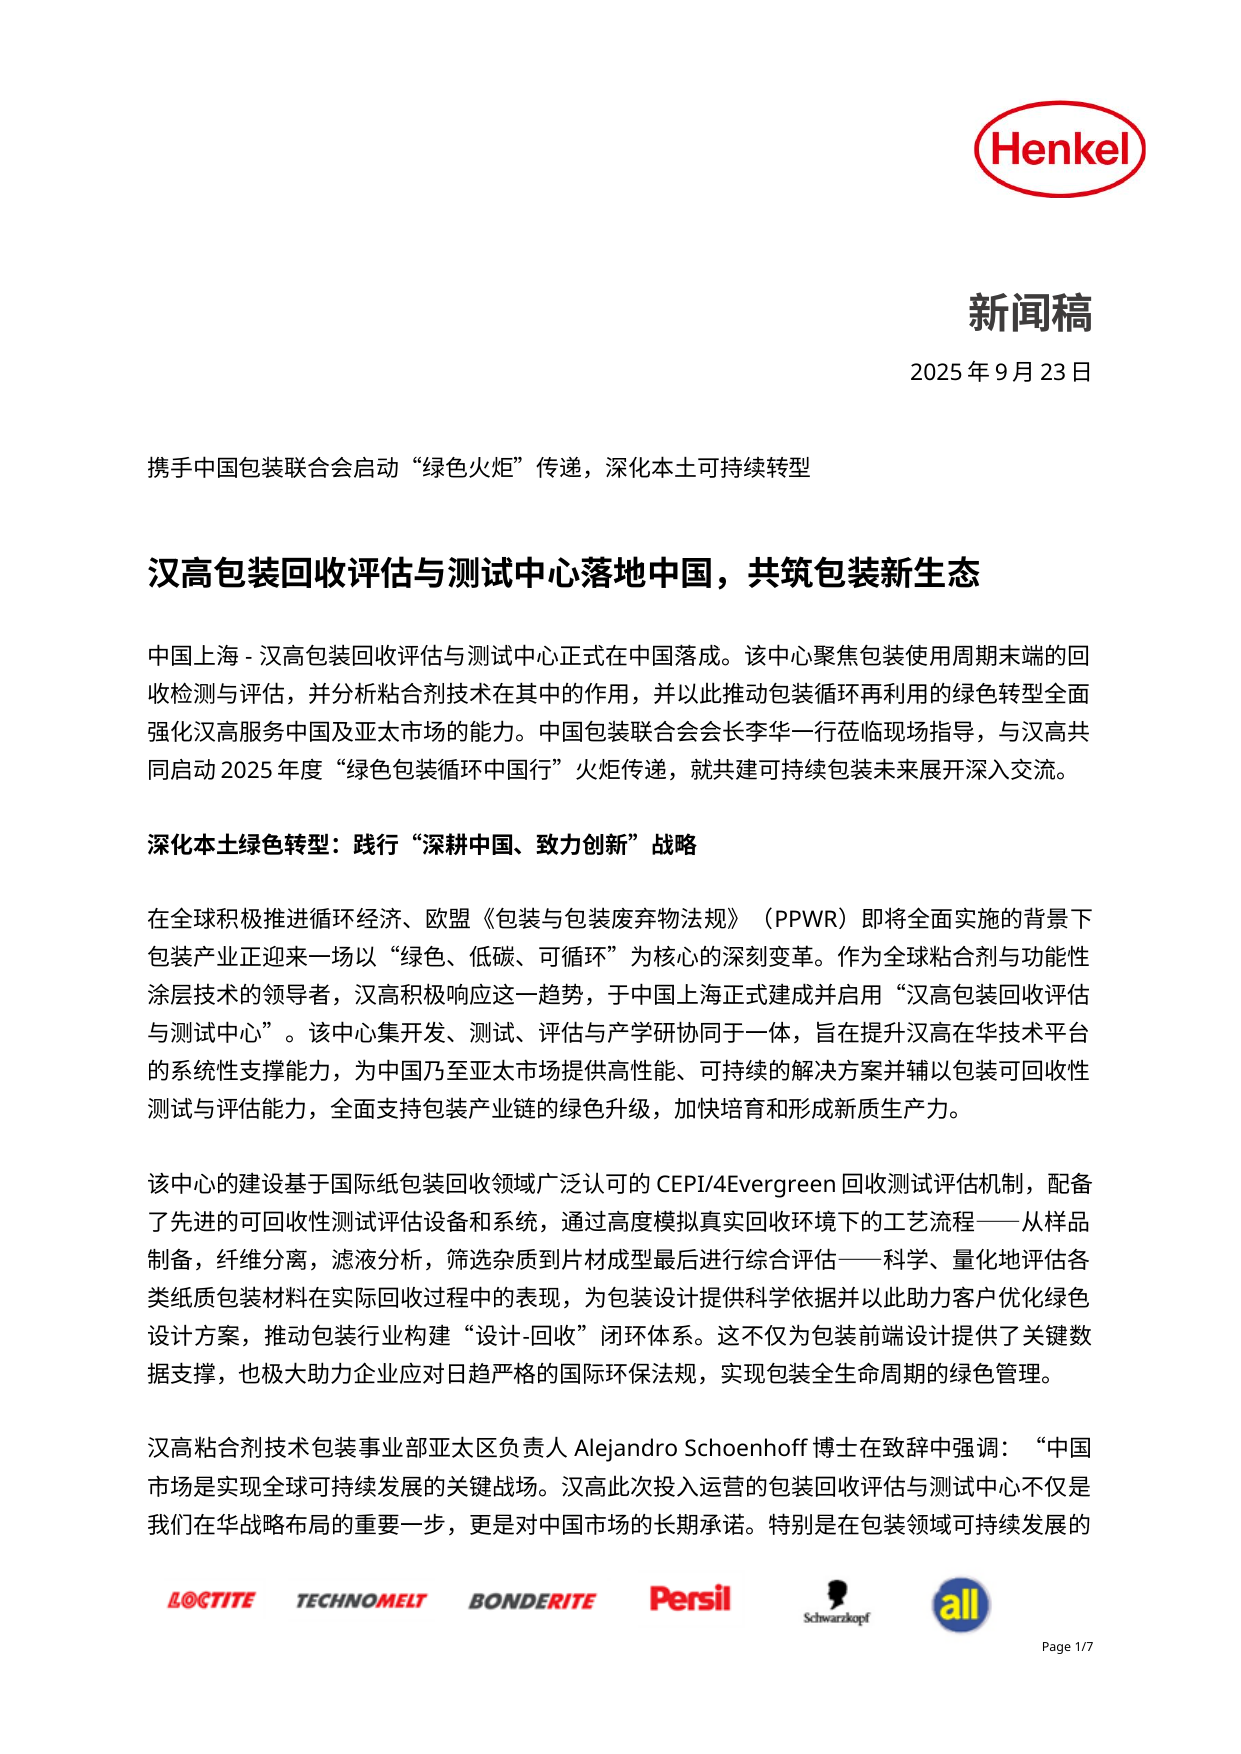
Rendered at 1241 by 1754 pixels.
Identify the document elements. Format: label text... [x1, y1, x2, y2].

picture [152, 1561, 1042, 1652]
text 携手中国包装联合会启动“绿色火炬”传递，深化本土可持续转型 [147, 450, 1093, 483]
picture [973, 98, 1146, 198]
text 在全球积极推进循环经济、欧盟《包装与包装废弃物法规》（PPWR）即将全面实施的背景下，包装产业正迎来一场以“绿色、低碳、可循环”为核心的深刻变革。作为全球粘合剂与功能性涂层技术的领导者，汉高积极响应这一趋势，于中国上海正式建成并启用“汉高包装回收评估与测试中心”。该中心集开发、测试、评估与产学研协同于一体，旨在提升汉高在华技术平台的系统性支撑能力，为中国乃至亚太市场提供高性能、可持续的解决方案并辅以包装可回收性测试与评估能力，全面支持包装产业链的绿色升级，加快培育和形成新质生产力。 [147, 901, 1093, 1124]
text 汉高包装回收评估与测试中心落地中国，共筑包装新生态 [147, 546, 1093, 595]
text 深化本土绿色转型：践行“深耕中国、致力创新”战略 [147, 827, 1093, 860]
text 该中心的建设基于国际纸包装回收领域广泛认可的CEPI/4Evergreen回收测试评估机制，配备了先进的可回收性测试评估设备和系统，通过高度模拟真实回收环境下的工艺流程——从样品制备，纤维分离，滤液分析，筛选杂质到片材成型最后进行综合评估——科学、量化地评估各类纸质包装材料在实际回收过程中的表现，为包装设计提供科学依据并以此助力客户优化绿色设计方案，推动包装行业构建“设计-回收”闭环体系。这不仅为包装前端设计提供了关键数据支撑，也极大助力企业应对日趋严格的国际环保法规，实现包装全生命周期的绿色管理。 [147, 1165, 1093, 1389]
text 2025年9月23日 [147, 353, 1093, 387]
text 中国上海 - 汉高包装回收评估与测试中心正式在中国落成。该中心聚焦包装使用周期末端的回收检测与评估，并分析粘合剂技术在其中的作用，并以此推动包装循环再利用的绿色转型全面强化汉高服务中国及亚太市场的能力。中国包装联合会会长李华一行莅临现场指导，与汉高共同启动2025年度“绿色包装循环中国行”火炬传递，就共建可持续包装未来展开深入交流。 [147, 638, 1093, 786]
